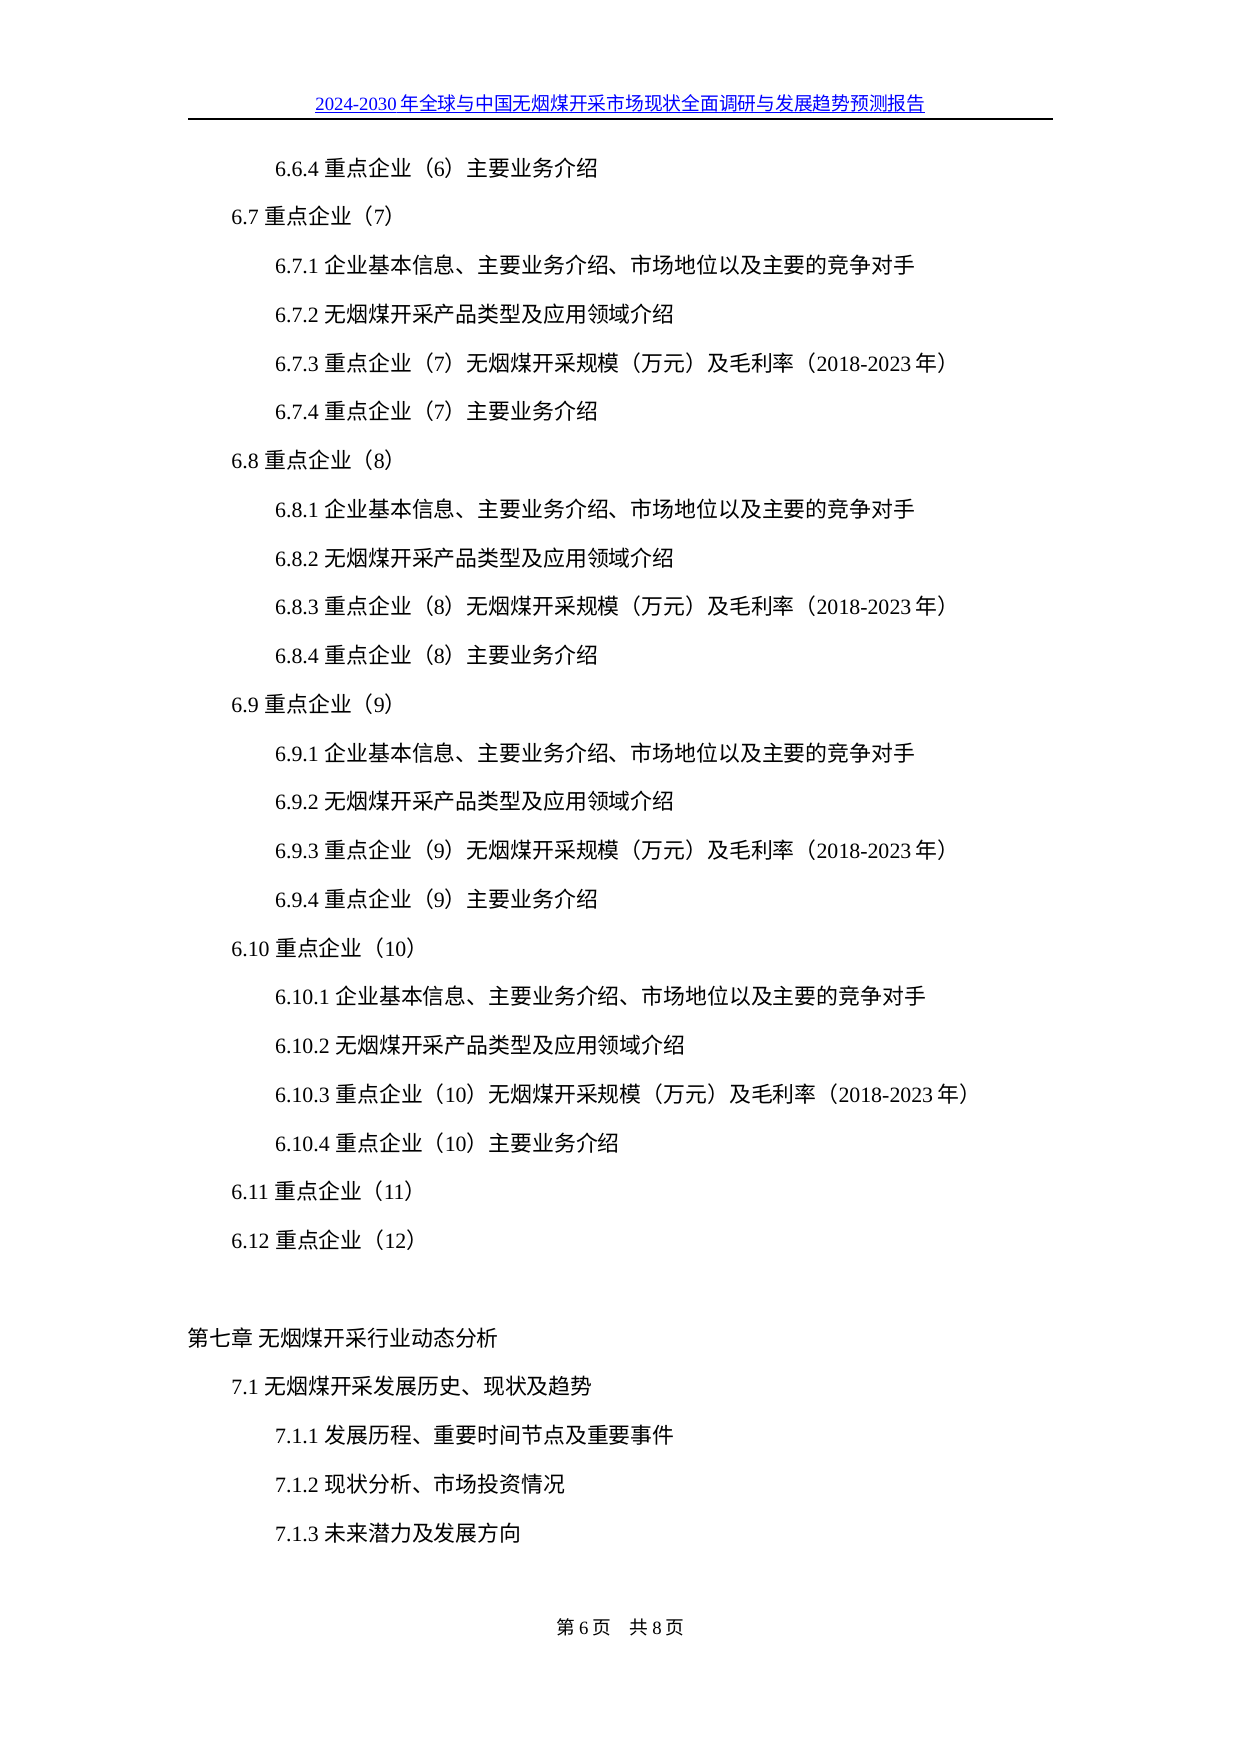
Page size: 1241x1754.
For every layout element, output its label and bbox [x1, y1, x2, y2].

text [187, 150, 1053, 1548]
